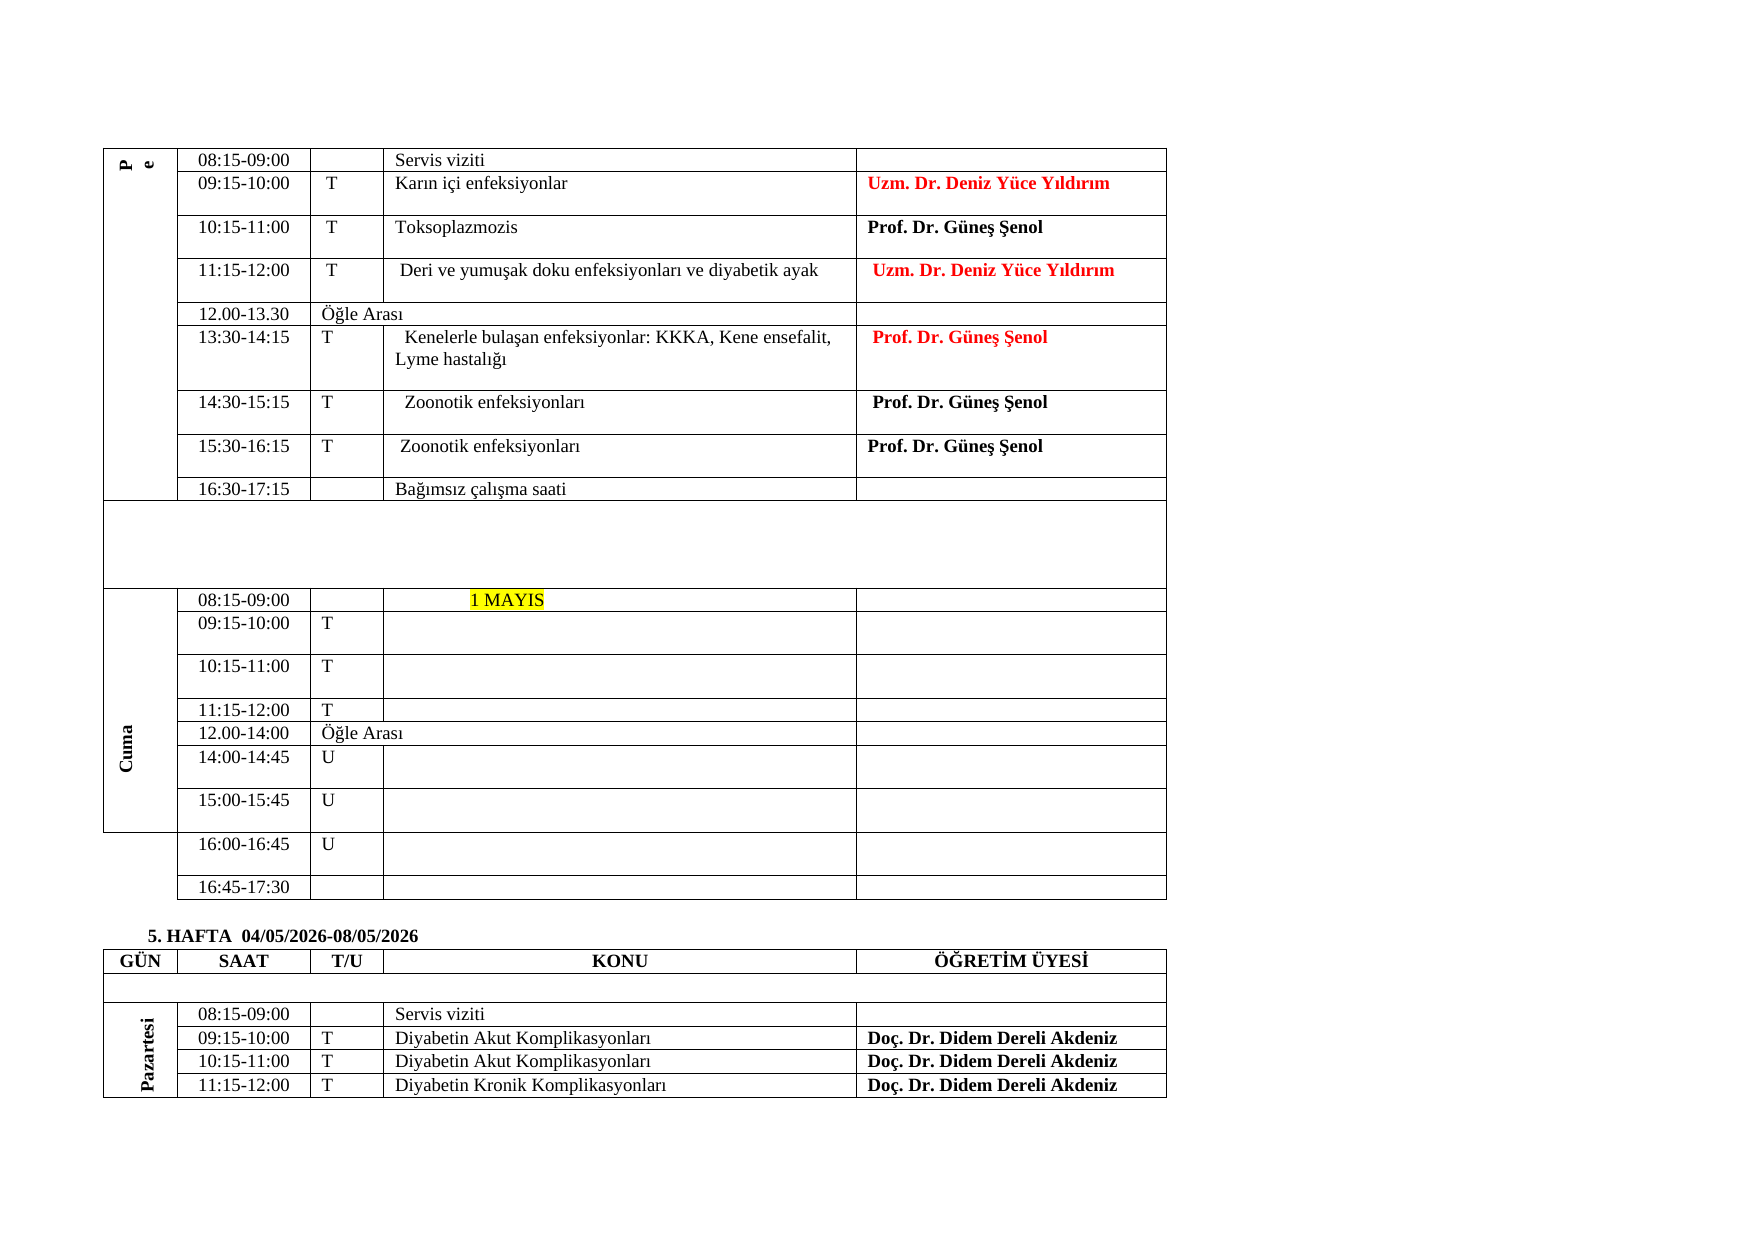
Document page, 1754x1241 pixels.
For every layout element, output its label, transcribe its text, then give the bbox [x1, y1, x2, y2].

table_cell Uzm. Dr. Deniz Yüce Yıldırım [857, 259, 1166, 302]
table_header KONU [384, 950, 856, 973]
table_cell 08:15-09:00 [178, 149, 310, 171]
table_cell Zoonotik enfeksiyonları [384, 391, 856, 434]
table_header SAAT [178, 950, 310, 973]
table_cell 10:15-11:00 [178, 655, 310, 697]
table_cell Deri ve yumuşak doku enfeksiyonları ve diyabetik ayak [384, 259, 856, 302]
table_cell [311, 478, 383, 500]
table_cell 11:15-12:00 [178, 1074, 310, 1097]
table_cell 11:15-12:00 [178, 699, 310, 721]
table_cell [384, 699, 856, 721]
table_cell [857, 746, 1166, 788]
table_cell [384, 789, 856, 832]
table_cell T [311, 1050, 383, 1073]
table_header ÖĞRETİM ÜYESİ [857, 950, 1166, 973]
table_cell [857, 699, 1166, 721]
table_cell Pazartesi [104, 1003, 177, 1097]
table_cell Prof. Dr. Güneş Şenol [857, 216, 1166, 258]
table_cell [857, 655, 1166, 697]
table_cell [857, 612, 1166, 654]
table_cell Perşembe [104, 149, 177, 500]
table_cell [384, 746, 856, 788]
table_header GÜN [104, 950, 177, 973]
table_cell T [311, 612, 383, 654]
table_cell 13:30-14:15 [178, 326, 310, 390]
table_cell 12.00-14:00 [178, 722, 310, 745]
table_cell 15:00-15:45 [178, 789, 310, 832]
table_cell [311, 1003, 383, 1026]
table_cell [857, 722, 1166, 745]
table_cell 08:15-09:00 [178, 1003, 310, 1026]
table_cell 14:00-14:45 [178, 746, 310, 788]
table_cell Doç. Dr. Didem Dereli Akdeniz [857, 1027, 1166, 1049]
table_cell [311, 876, 383, 899]
table_cell Diyabetin Akut Komplikasyonları [384, 1050, 856, 1073]
table_cell U [311, 746, 383, 788]
table_cell Diyabetin Akut Komplikasyonları [384, 1027, 856, 1049]
table_cell Uzm. Dr. Deniz Yüce Yıldırım [857, 172, 1166, 215]
table_cell Doç. Dr. Didem Dereli Akdeniz [857, 1050, 1166, 1073]
table_cell [857, 149, 1166, 171]
table_cell [311, 149, 383, 171]
table_cell [384, 612, 856, 654]
table_cell 09:15-10:00 [178, 612, 310, 654]
table_header T/U [311, 950, 383, 973]
table_cell T [311, 435, 383, 477]
table_cell 16:30-17:15 [178, 478, 310, 500]
table_cell T [311, 172, 383, 215]
table_cell 16:00-16:45 [178, 833, 310, 875]
table_cell 16:45-17:30 [178, 876, 310, 899]
table_cell Bağımsız çalışma saati [384, 478, 856, 500]
table_cell T [311, 216, 383, 258]
table_cell 08:15-09:00 [178, 589, 310, 611]
table_cell Doç. Dr. Didem Dereli Akdeniz [857, 1074, 1166, 1097]
table_cell 12.00-13.30 [178, 303, 310, 325]
table_cell 15:30-16:15 [178, 435, 310, 477]
table_cell T [311, 655, 383, 697]
table_cell 1 MAYIS [384, 589, 856, 611]
table_cell Prof. Dr. Güneş Şenol [857, 435, 1166, 477]
table_cell Öğle Arası [311, 722, 856, 745]
table_cell Diyabetin Kronik Komplikasyonları [384, 1074, 856, 1097]
table_cell U [311, 789, 383, 832]
table_cell Servis viziti [384, 1003, 856, 1026]
table_cell [857, 589, 1166, 611]
table_cell 10:15-11:00 [178, 1050, 310, 1073]
table_cell [311, 589, 383, 611]
table_cell U [311, 833, 383, 875]
table_cell 09:15-10:00 [178, 172, 310, 215]
table_cell 09:15-10:00 [178, 1027, 310, 1049]
table_cell [384, 833, 856, 875]
table_cell [857, 478, 1166, 500]
table_cell 11:15-12:00 [178, 259, 310, 302]
table_cell [857, 876, 1166, 899]
table_cell Prof. Dr. Güneş Şenol [857, 326, 1166, 390]
table_cell Karın içi enfeksiyonlar [384, 172, 856, 215]
table_cell Öğle Arası [311, 303, 856, 325]
table_cell T [311, 699, 383, 721]
table_cell Servis viziti [384, 149, 856, 171]
text 5. HAFTA 04/05/2026-08/05/2026 [148, 924, 1695, 946]
table_cell [857, 833, 1166, 875]
table_cell T [311, 259, 383, 302]
table_cell [857, 303, 1166, 325]
table_cell Zoonotik enfeksiyonları [384, 435, 856, 477]
table_cell [857, 789, 1166, 832]
table_cell [104, 501, 1166, 588]
table_cell Kenelerle bulaşan enfeksiyonlar: KKKA, Kene ensefalit, Lyme hastalığı [384, 326, 856, 390]
table_cell [857, 1003, 1166, 1026]
table_cell 14:30-15:15 [178, 391, 310, 434]
table_cell [384, 655, 856, 697]
table_cell T [311, 391, 383, 434]
table_cell Prof. Dr. Güneş Şenol [857, 391, 1166, 434]
table_cell T [311, 326, 383, 390]
table_cell T [311, 1074, 383, 1097]
table_cell T [311, 1027, 383, 1049]
table_cell [384, 876, 856, 899]
table_cell Cuma [104, 589, 177, 832]
table_cell Toksoplazmozis [384, 216, 856, 258]
table_cell 10:15-11:00 [178, 216, 310, 258]
table_cell [104, 974, 1166, 1002]
